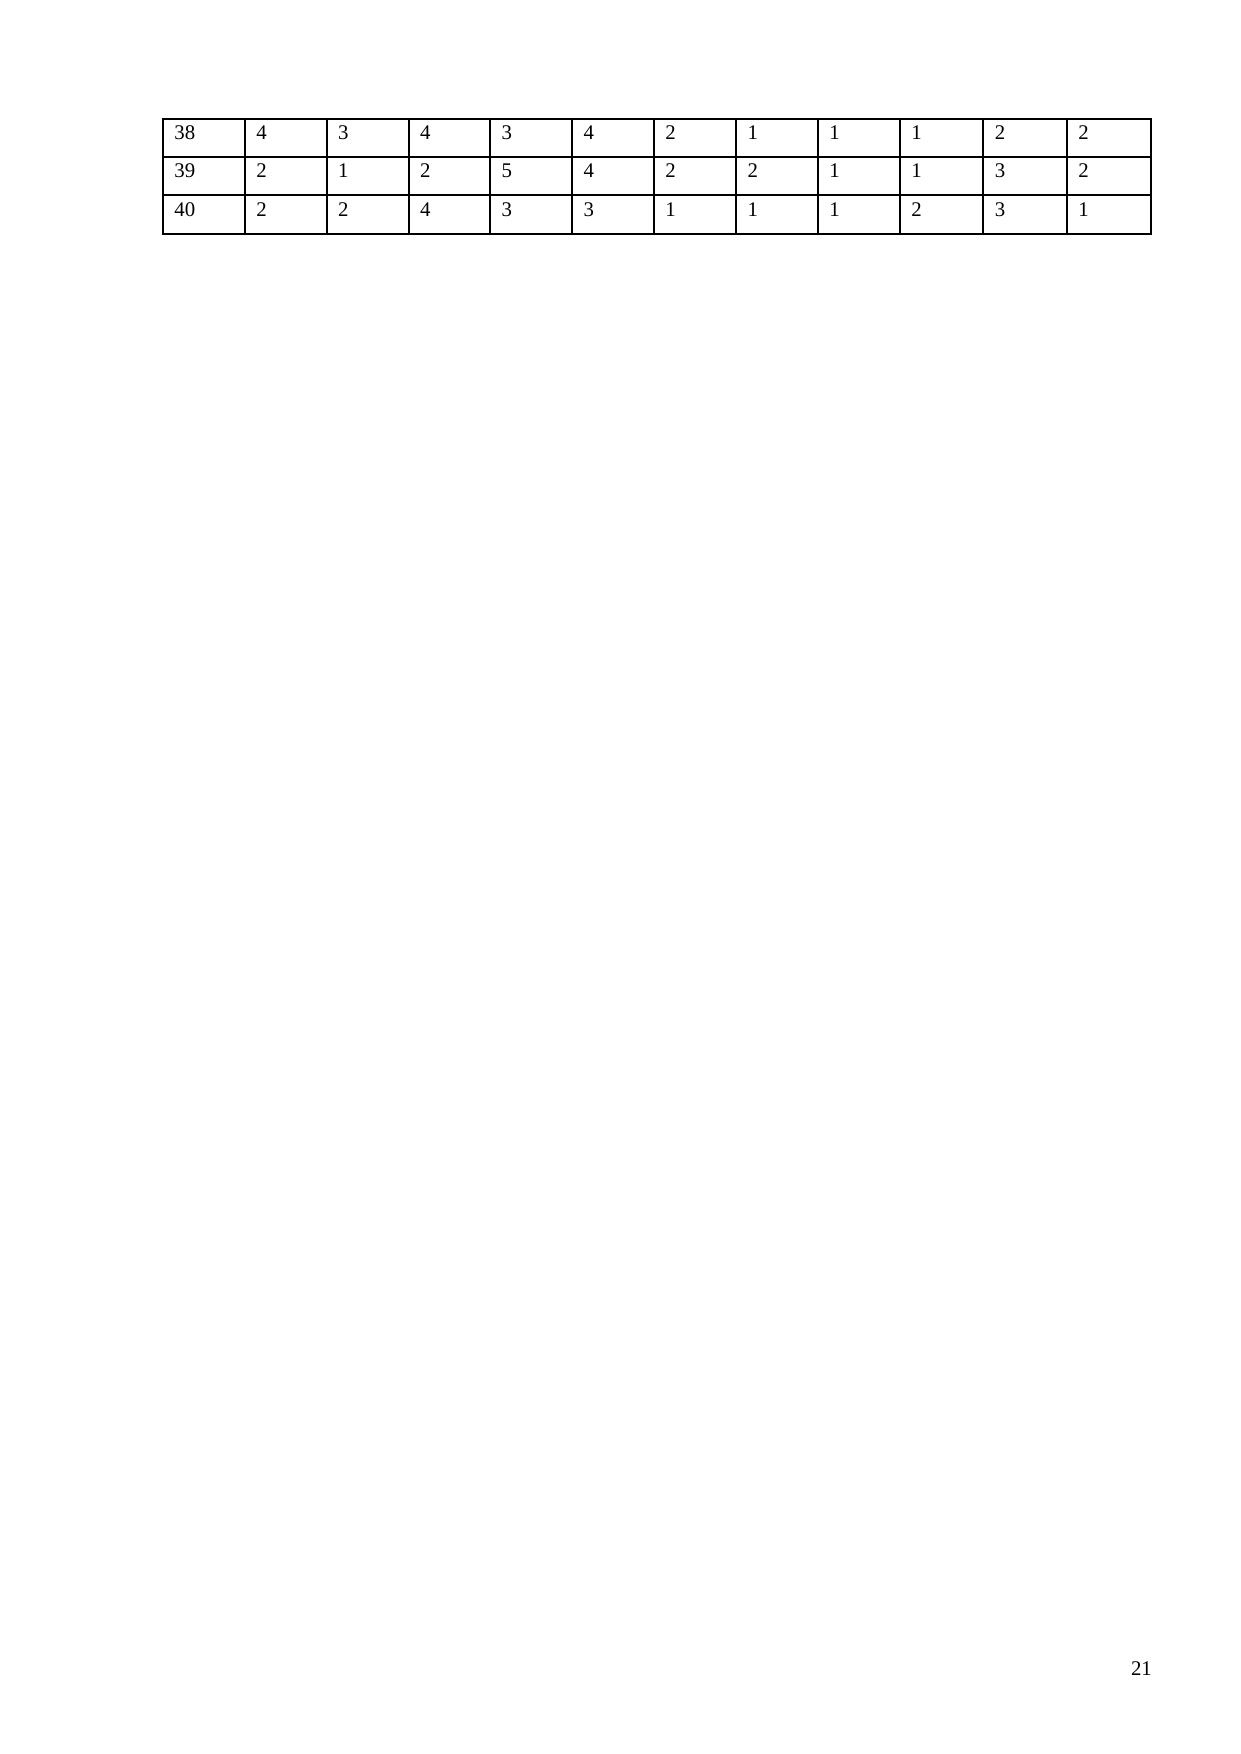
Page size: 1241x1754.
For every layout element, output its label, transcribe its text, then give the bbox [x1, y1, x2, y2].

table_cell 1 [819, 158, 899, 194]
table_cell 4 [573, 158, 653, 194]
table_cell 2 [984, 120, 1066, 156]
table_cell 1 [655, 196, 735, 232]
table_cell 1 [737, 120, 817, 156]
table_cell 2 [901, 196, 982, 232]
table_cell 2 [410, 158, 489, 194]
table_cell 2 [737, 158, 817, 194]
table_cell 2 [655, 158, 735, 194]
table_cell 1 [819, 120, 899, 156]
table_cell 4 [410, 120, 489, 156]
table_cell 3 [573, 196, 653, 232]
table_cell 40 [164, 196, 244, 232]
table_cell 2 [328, 196, 408, 232]
table_cell 2 [655, 120, 735, 156]
table_cell 1 [737, 196, 817, 232]
table_cell 1 [328, 158, 408, 194]
table_cell 1 [1068, 196, 1150, 232]
table_cell 39 [164, 158, 244, 194]
table_cell 3 [491, 120, 571, 156]
table_cell 4 [410, 196, 489, 232]
table_cell 38 [164, 120, 244, 156]
table_cell 2 [246, 196, 326, 232]
table_cell 1 [901, 158, 982, 194]
table_cell 3 [328, 120, 408, 156]
table_cell 2 [1068, 120, 1150, 156]
table_cell 2 [246, 158, 326, 194]
table_cell 3 [491, 196, 571, 232]
table_cell 1 [901, 120, 982, 156]
table_cell 4 [573, 120, 653, 156]
table_cell 2 [1068, 158, 1150, 194]
table_cell 5 [491, 158, 571, 194]
table_cell 4 [246, 120, 326, 156]
table_cell 3 [984, 158, 1066, 194]
table_cell 3 [984, 196, 1066, 232]
table_cell 1 [819, 196, 899, 232]
